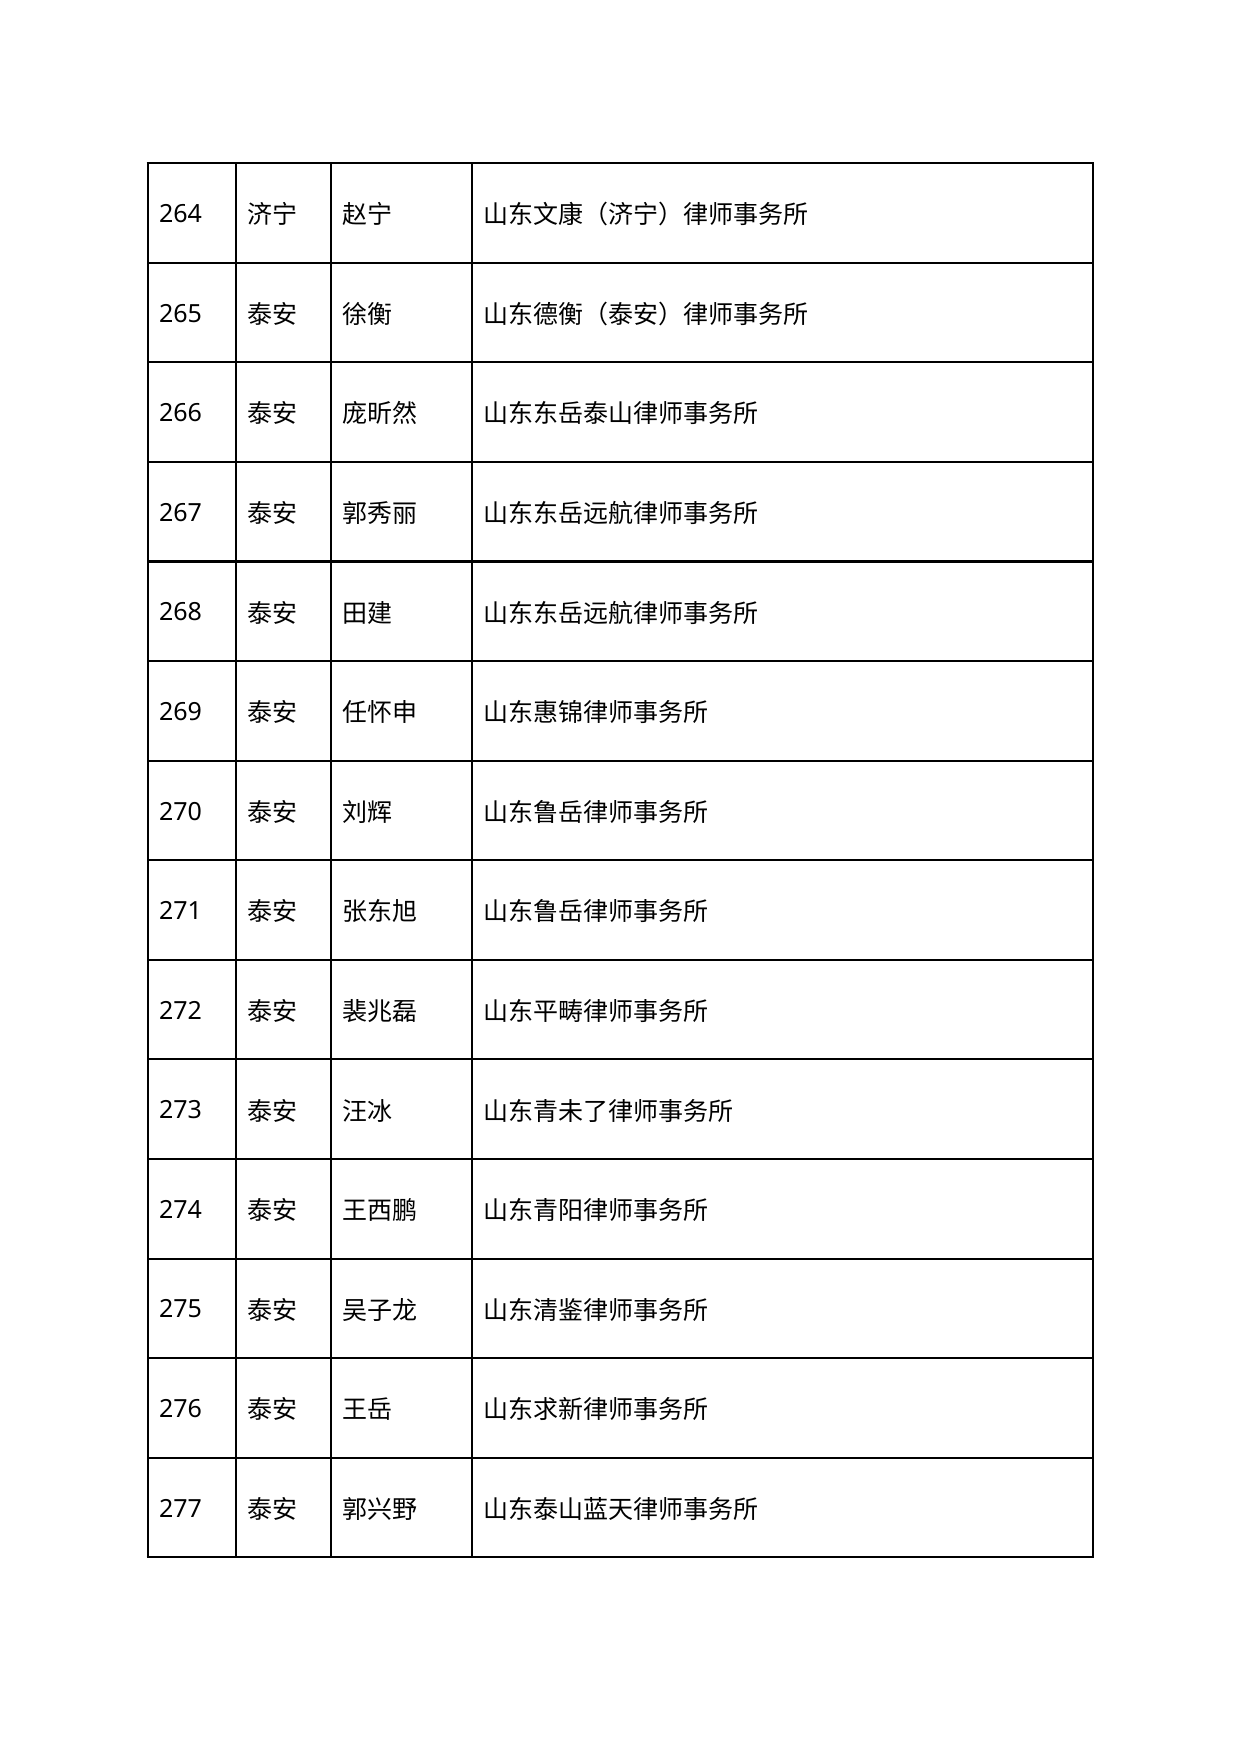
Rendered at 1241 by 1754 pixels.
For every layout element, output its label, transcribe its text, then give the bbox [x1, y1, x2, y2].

table_cell 山东东岳泰山律师事务所 [473, 363, 1092, 461]
table_cell 山东德衡（泰安）律师事务所 [473, 264, 1092, 361]
table_cell 赵宁 [332, 164, 471, 262]
table_cell 山东泰山蓝天律师事务所 [473, 1459, 1092, 1556]
table_cell 山东惠锦律师事务所 [473, 662, 1092, 759]
table_cell 265 [149, 264, 235, 361]
table_cell 277 [149, 1459, 235, 1556]
table_cell 田建 [332, 563, 471, 660]
table_cell 泰安 [237, 662, 330, 759]
table_cell 山东鲁岳律师事务所 [473, 861, 1092, 959]
table_cell 275 [149, 1260, 235, 1357]
table_cell 泰安 [237, 563, 330, 660]
table_cell 泰安 [237, 861, 330, 959]
table_cell 泰安 [237, 463, 330, 560]
table_cell 山东鲁岳律师事务所 [473, 762, 1092, 859]
table_cell 271 [149, 861, 235, 959]
table_cell 270 [149, 762, 235, 859]
table_cell 任怀申 [332, 662, 471, 759]
table_cell 264 [149, 164, 235, 262]
table_cell 泰安 [237, 264, 330, 361]
table_cell 王西鹏 [332, 1160, 471, 1257]
table_cell 刘辉 [332, 762, 471, 859]
table_cell 郭兴野 [332, 1459, 471, 1556]
table_cell 山东求新律师事务所 [473, 1359, 1092, 1457]
table_cell 266 [149, 363, 235, 461]
table_cell 泰安 [237, 1060, 330, 1158]
table_cell 泰安 [237, 1260, 330, 1357]
table_cell 274 [149, 1160, 235, 1257]
table_cell 269 [149, 662, 235, 759]
table_cell 吴子龙 [332, 1260, 471, 1357]
table_cell 庞昕然 [332, 363, 471, 461]
table_cell 泰安 [237, 1359, 330, 1457]
table_cell 王岳 [332, 1359, 471, 1457]
table_cell 267 [149, 463, 235, 560]
table_cell 山东清鉴律师事务所 [473, 1260, 1092, 1357]
table_cell 山东文康（济宁）律师事务所 [473, 164, 1092, 262]
table_cell 273 [149, 1060, 235, 1158]
table_cell 272 [149, 961, 235, 1058]
table_cell 泰安 [237, 961, 330, 1058]
table_cell 山东青阳律师事务所 [473, 1160, 1092, 1257]
table_cell 汪冰 [332, 1060, 471, 1158]
table_cell 山东东岳远航律师事务所 [473, 463, 1092, 560]
table_cell 济宁 [237, 164, 330, 262]
table_cell 泰安 [237, 1160, 330, 1257]
table_cell 268 [149, 563, 235, 660]
table_cell 山东平畴律师事务所 [473, 961, 1092, 1058]
table_cell 徐衡 [332, 264, 471, 361]
table_cell 山东东岳远航律师事务所 [473, 563, 1092, 660]
table_cell 张东旭 [332, 861, 471, 959]
table_cell 泰安 [237, 363, 330, 461]
table_cell 泰安 [237, 1459, 330, 1556]
table_cell 泰安 [237, 762, 330, 859]
table_cell 郭秀丽 [332, 463, 471, 560]
table_cell 裴兆磊 [332, 961, 471, 1058]
table_cell 276 [149, 1359, 235, 1457]
table_cell 山东青未了律师事务所 [473, 1060, 1092, 1158]
